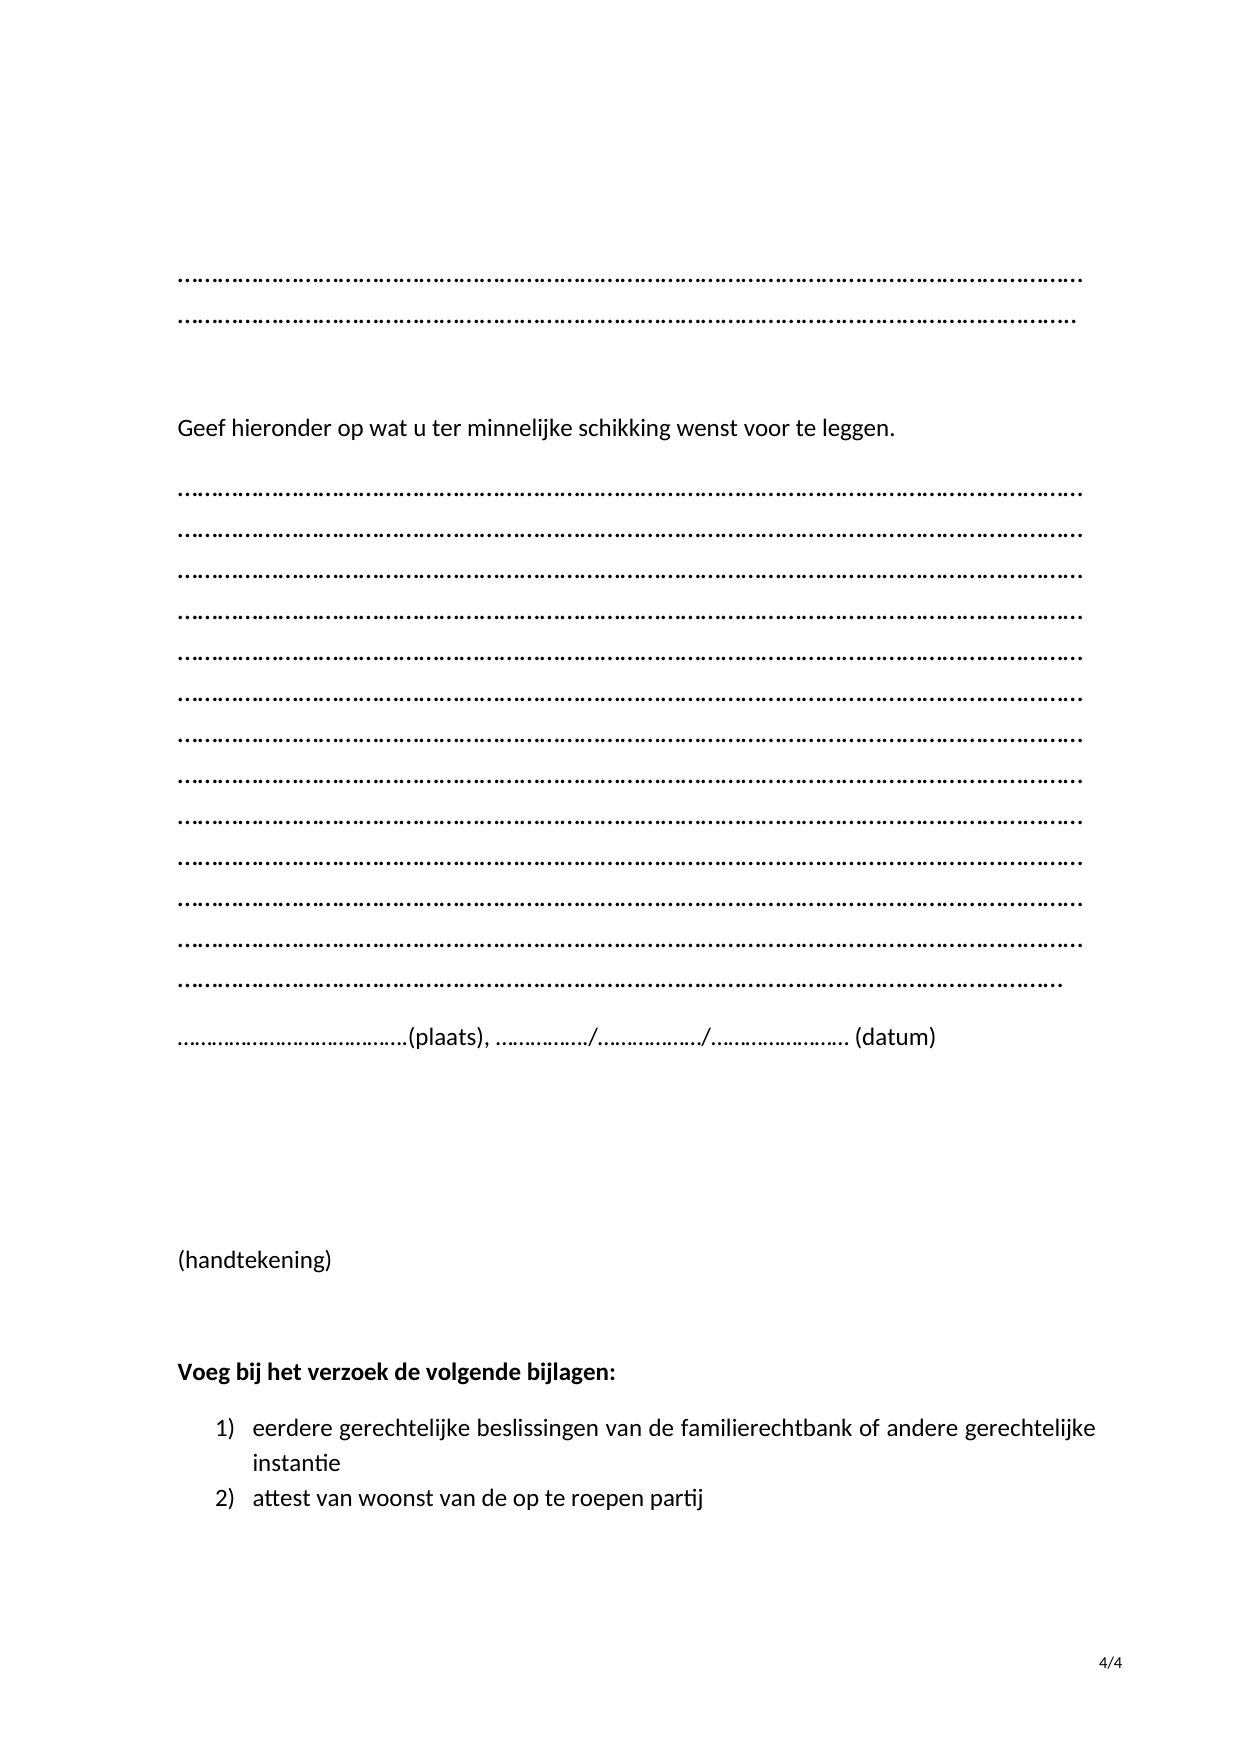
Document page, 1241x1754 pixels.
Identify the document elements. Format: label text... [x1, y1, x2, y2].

text Voeg bij het verzoek de volgende bijlagen: [177, 1356, 1097, 1387]
list attest van woonst van de op te roepen partij [215, 1482, 1097, 1513]
text ………………………………….(plaats), ……………./………………/…………………… (datum) [177, 1021, 1097, 1052]
text Geef hieronder op wat u ter minnelijke schikking wenst voor te leggen. [177, 412, 1097, 443]
text …………………………………………………………………………………………………………………………………………………………………………………………………………………………………………………………………………………………………………………………………………………………………………………………………………………………………………………………………………………………………………………………………………………………………………………………………………………………………………………………………………………………………………………………………………………………………………………………………………………………………………………………………………………………………………………………………………………………………………………………………………………………………………………………………………………………………………………………………………………………………………………………………………………………………………………………………………………………………………………………………………………………………………………………………………………………………………………………………………………………………………………………………………………………………………………………………………………… [177, 468, 1097, 995]
list eerdere gerechtelijke beslissingen van de familierechtbank of andere gerechtelijke instantie [215, 1412, 1097, 1478]
text (handtekening) [177, 1245, 1097, 1275]
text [177, 254, 1097, 331]
